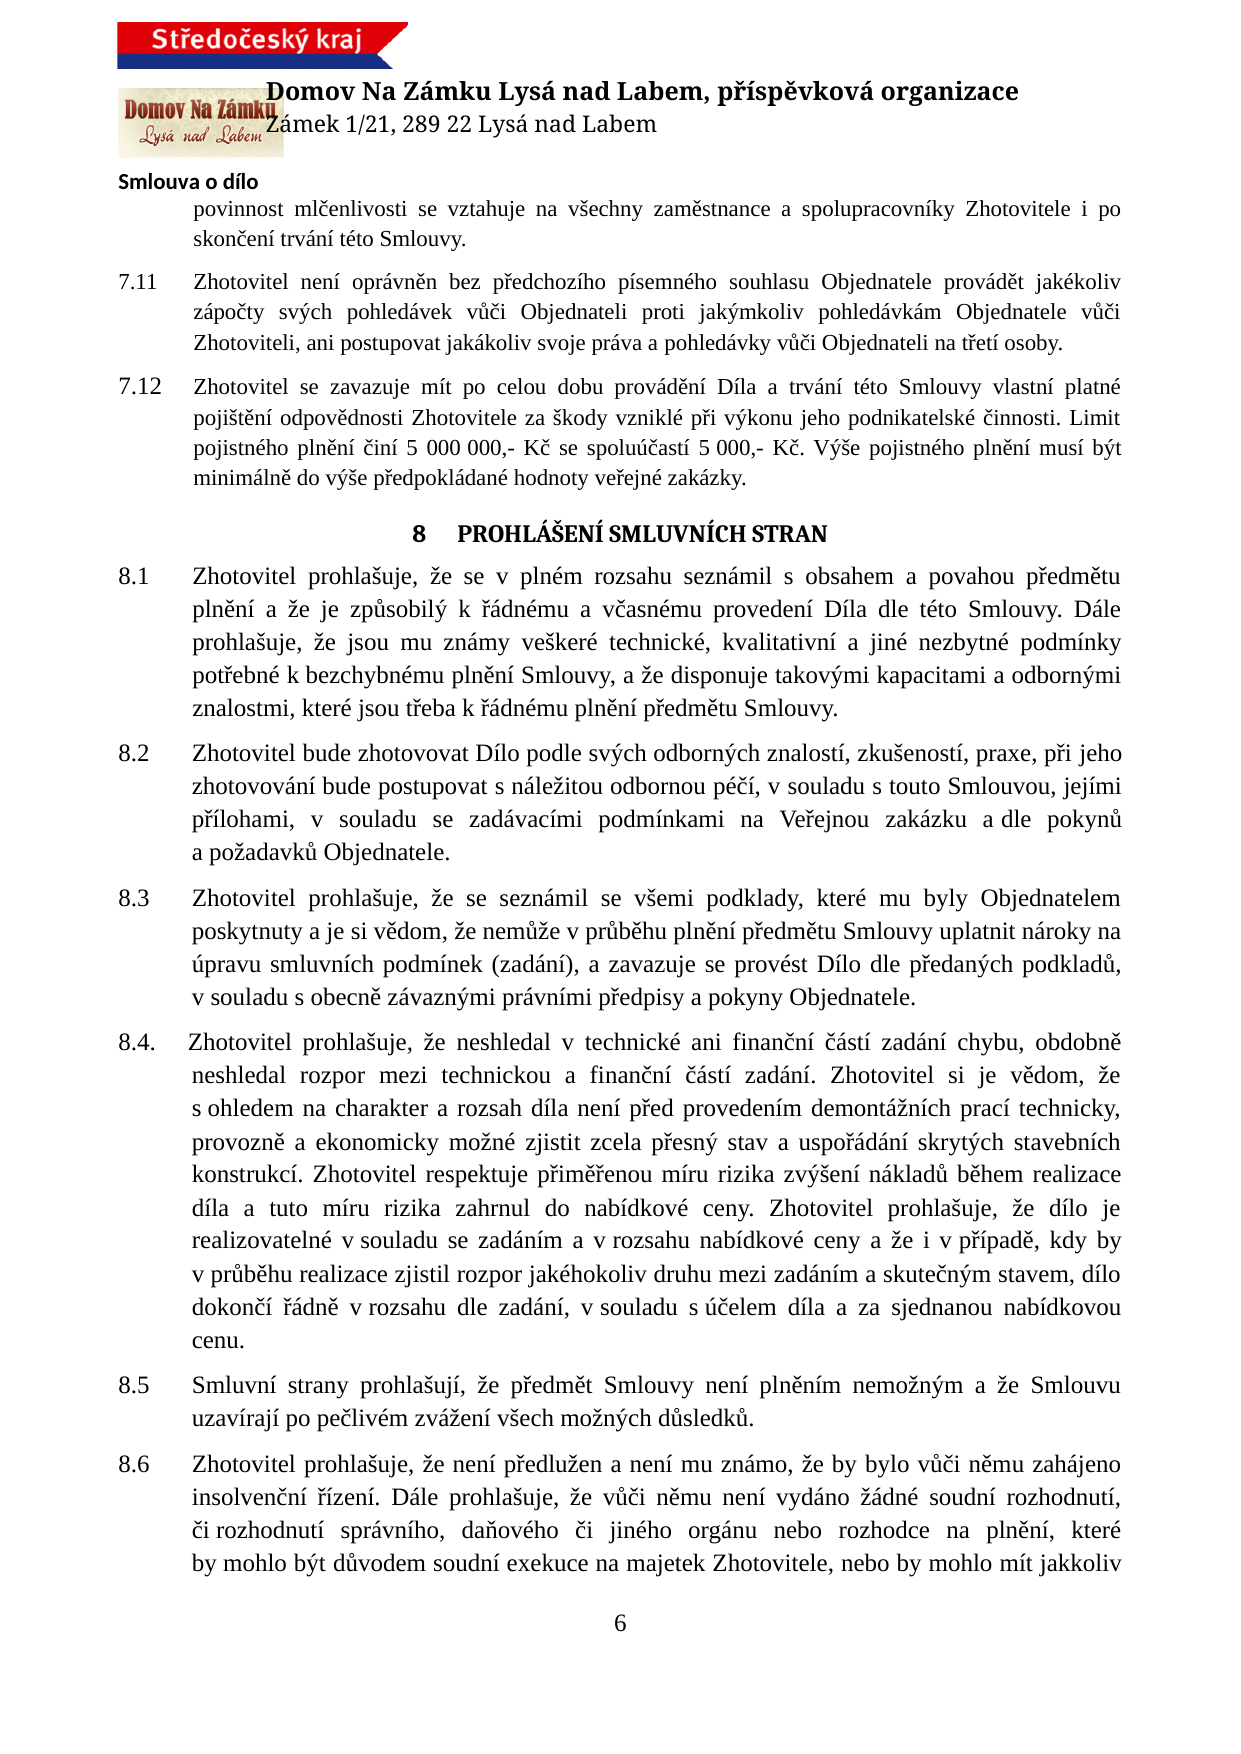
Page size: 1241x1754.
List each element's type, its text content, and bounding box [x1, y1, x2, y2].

picture [272, 88, 279, 98]
subtitle PROHLÁŠENÍ SMLUVNÍCH STRAN [118, 519, 1122, 548]
list Zhotovitel není oprávněn bez předchozího písemného souhlasu Objednatele provádět jakékoliv zápočty svých pohledávek vůči Objednateli proti jakýmkoliv pohledávkám Objednatele vůči Zhotoviteli, ani postupovat jakákoliv svoje práva a pohledávky vůči Objednateli na třetí osoby. [118, 268, 1122, 355]
text 8.4. Zhotovitel prohlašuje, že neshledal v technické ani finanční částí zadání chybu, obdobně neshledal rozpor mezi technickou a finanční částí zadání. Zhotovitel si je vědom, že s ohledem na charakter a rozsah díla není před provedením demontážních prací technicky, provozně a ekonomicky možné zjistit zcela přesný stav a uspořádání skrytých stavebních konstrukcí. Zhotovitel respektuje přiměřenou míru rizika zvýšení nákladů během realizace díla a tuto míru rizika zahrnul do nabídkové ceny. Zhotovitel prohlašuje, že dílo je realizovatelné v souladu se zadáním a v rozsahu nabídkové ceny a že i v případě, kdy by v průběhu realizace zjistil rozpor jakéhokoliv druhu mezi zadáním a skutečným stavem, dílo dokončí řádně v rozsahu dle zadání, v souladu s účelem díla a za sjednanou nabídkovou cenu. [118, 1027, 1122, 1353]
text 8.2 Zhotovitel bude zhotovovat Dílo podle svých odborných znalostí, zkušeností, praxe, při jeho zhotovování bude postupovat s náležitou odbornou péčí, v souladu s touto Smlouvou, jejími přílohami, v souladu se zadávacími podmínkami na Veřejnou zakázku a dle pokynů a požadavků Objednatele. [118, 738, 1122, 866]
list Zhotovitel se zavazuje mít po celou dobu provádění Díla a trvání této Smlouvy vlastní platné pojištění odpovědnosti Zhotovitele za škody vzniklé při výkonu jeho podnikatelské činnosti. Limit pojistného plnění činí 5 000 000,- Kč se spoluúčastí 5 000,- Kč. Výše pojistného plnění musí být minimálně do výše předpokládané hodnoty veřejné zakázky. [118, 371, 1122, 491]
text 8.3 Zhotovitel prohlašuje, že se seznámil se všemi podklady, které mu byly Objednatelem poskytnuty a je si vědom, že nemůže v průběhu plnění předmětu Smlouvy uplatnit nároky na úpravu smluvních podmínek (zadání), a zavazuje se provést Dílo dle předaných podkladů, v souladu s obecně závaznými právními předpisy a pokyny Objednatele. [118, 883, 1122, 1011]
text 8.5 Smluvní strany prohlašují, že předmět Smlouvy není plněním nemožným a že Smlouvu uzavírají po pečlivém zvážení všech možných důsledků. [118, 1370, 1122, 1432]
picture [118, 88, 284, 158]
text 8.1 Zhotovitel prohlašuje, že se v plném rozsahu seznámil s obsahem a povahou předmětu plnění a že je způsobilý k řádnému a včasnému provedení Díla dle této Smlouvy. Dále prohlašuje, že jsou mu známy veškeré technické, kvalitativní a jiné nezbytné podmínky potřebné k bezchybnému plnění Smlouvy, a že disponuje takovými kapacitami a odbornými znalostmi, které jsou třeba k řádnému plnění předmětu Smlouvy. [118, 561, 1122, 722]
picture [117, 22, 408, 69]
